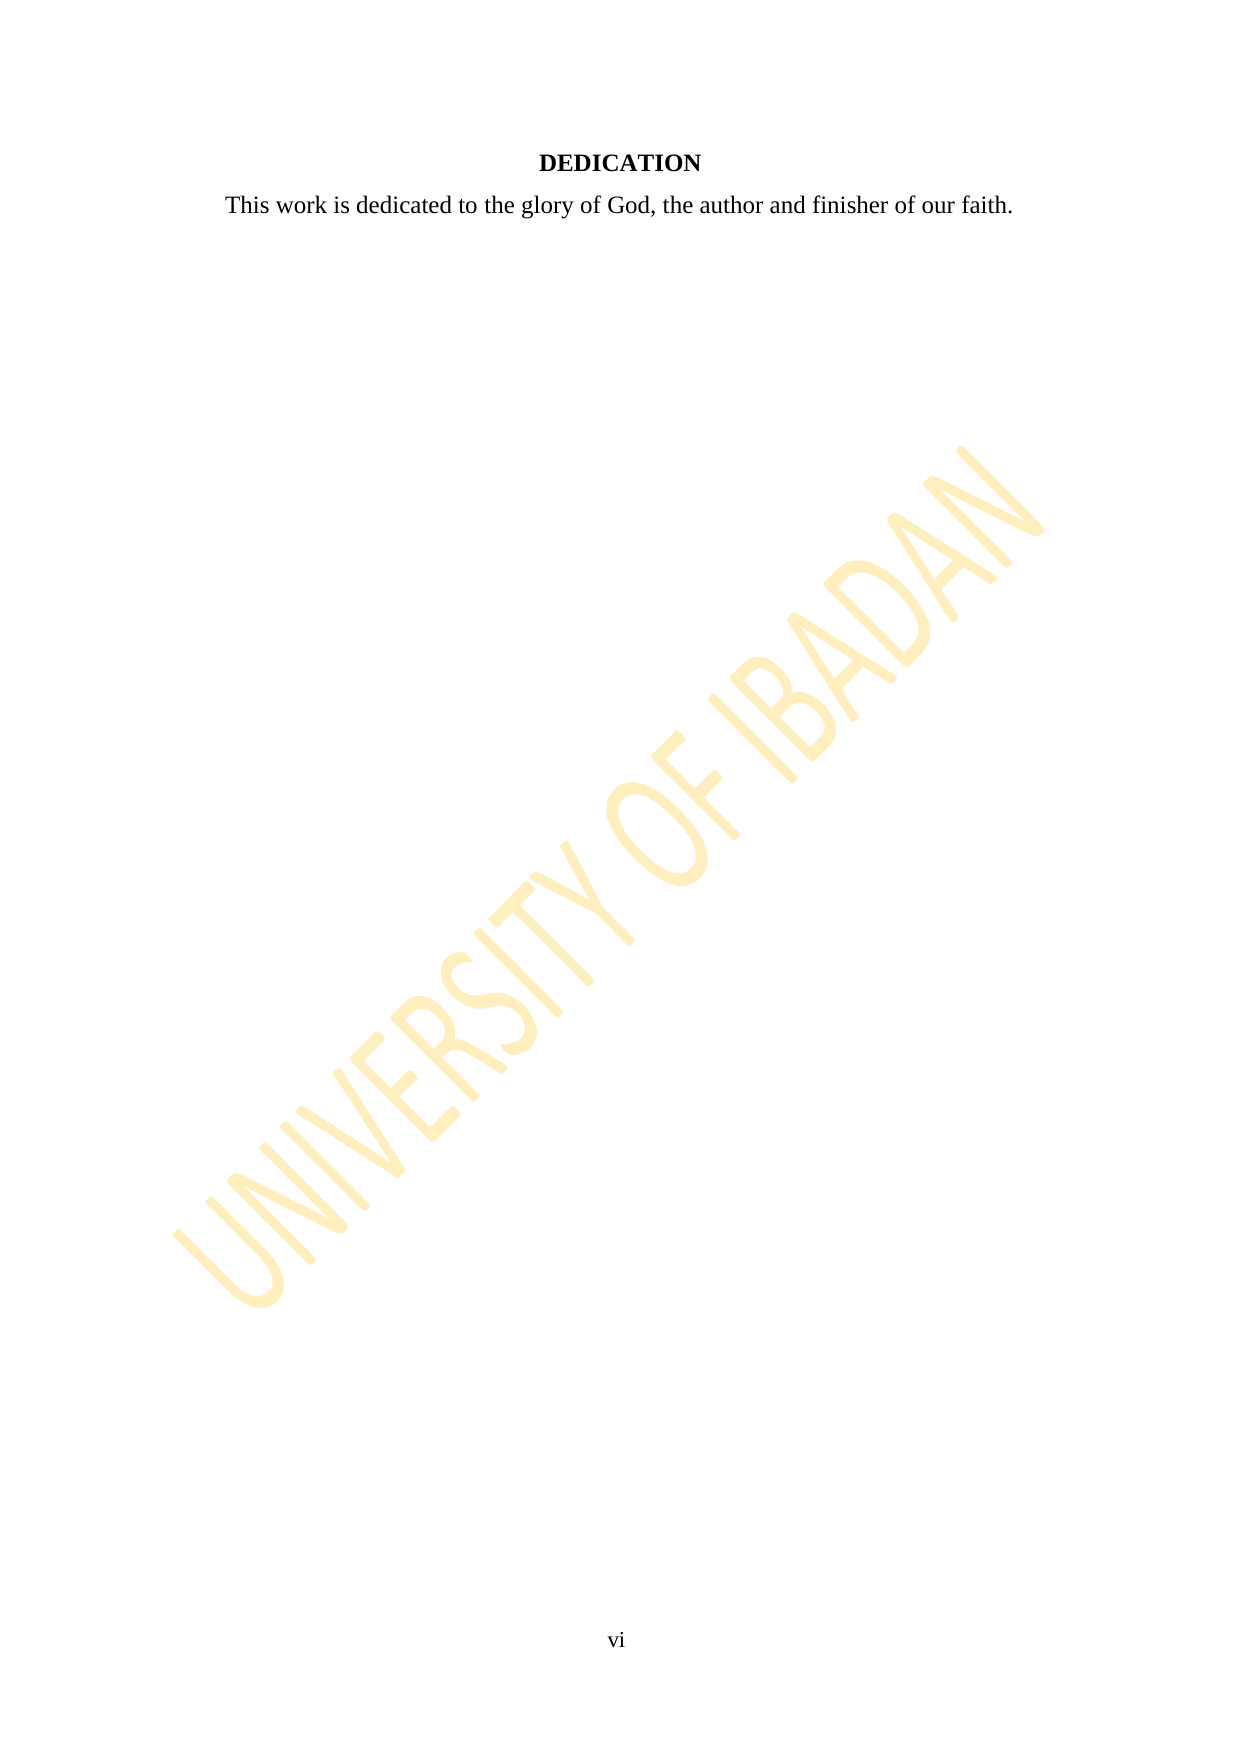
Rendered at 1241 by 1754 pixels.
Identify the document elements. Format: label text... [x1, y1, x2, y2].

picture [172, 446, 1044, 1308]
subtitle DEDICATION [413, 148, 827, 177]
text This work is dedicated to the glory of God, the author and finisher of our faith. [201, 191, 1037, 219]
